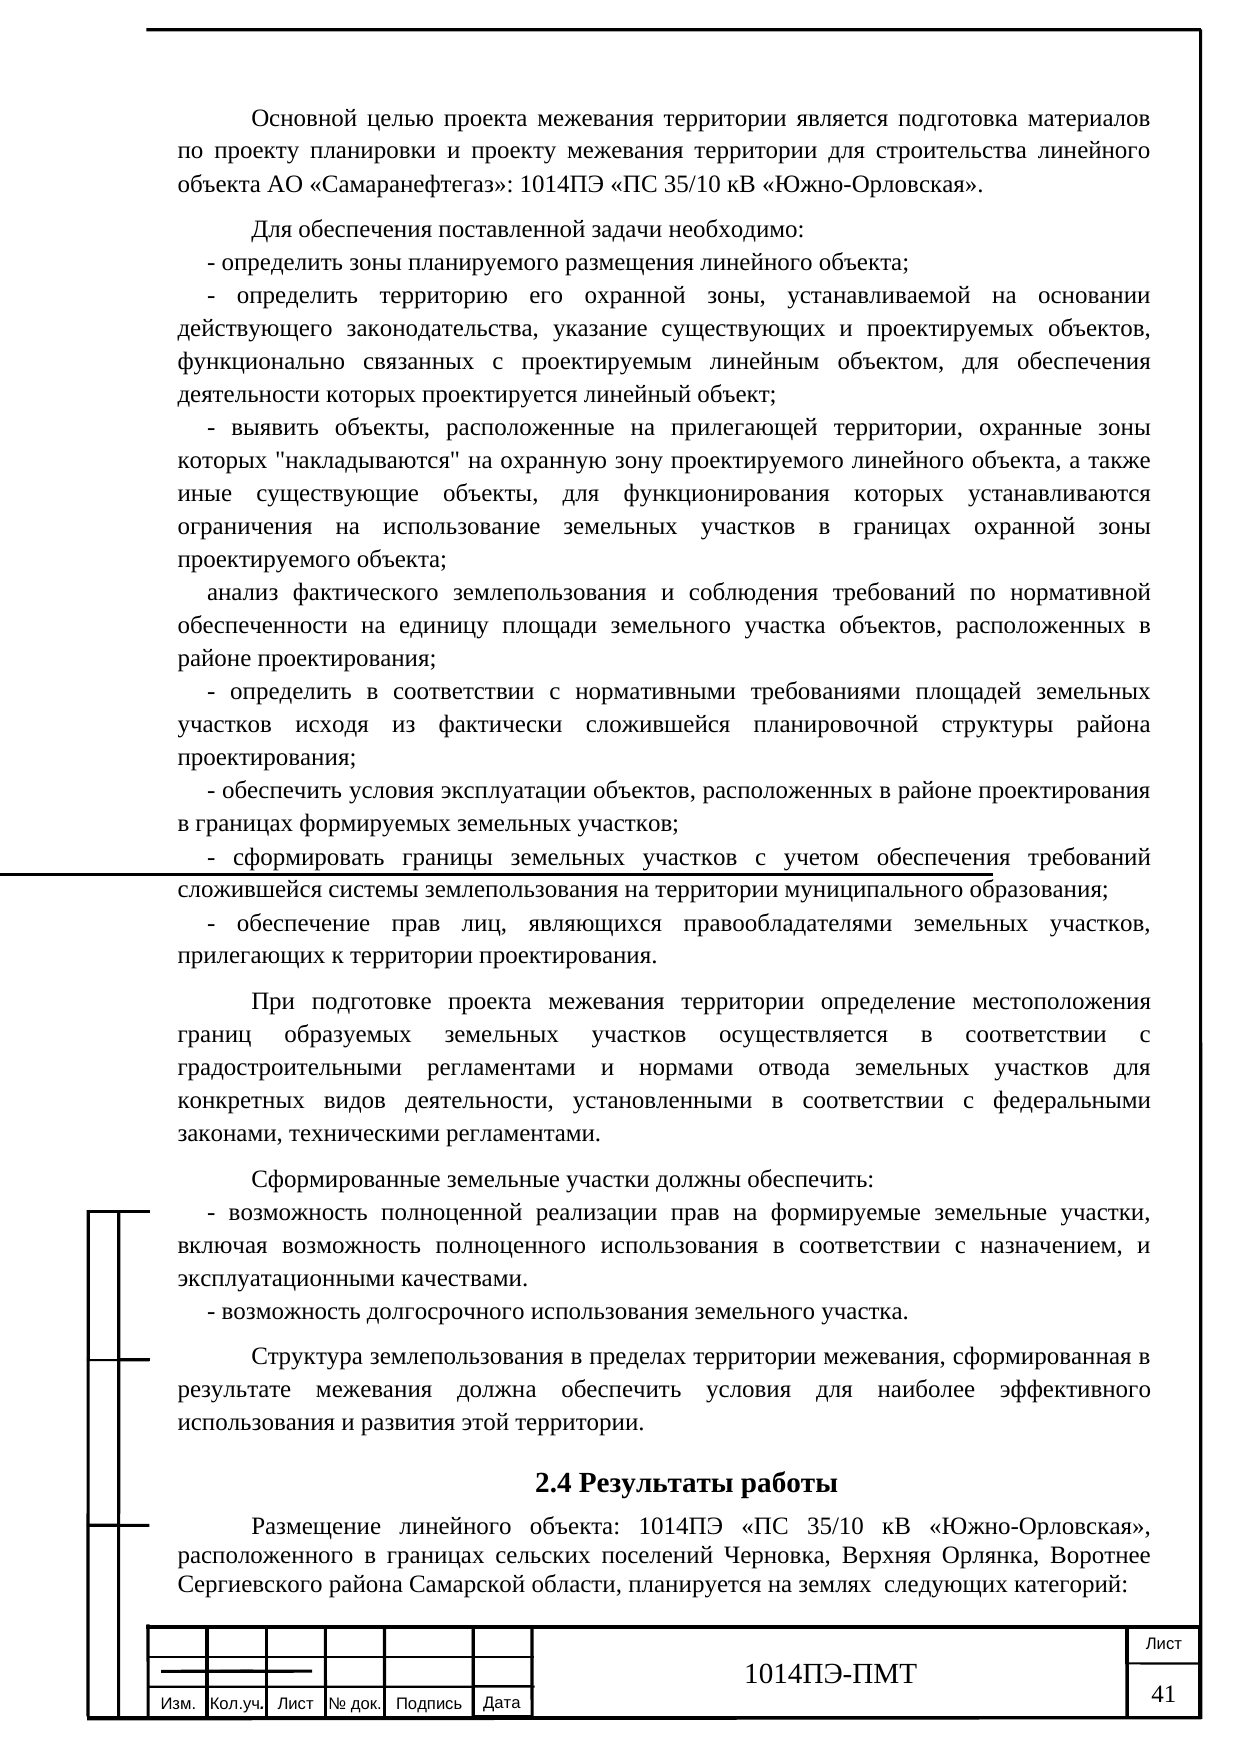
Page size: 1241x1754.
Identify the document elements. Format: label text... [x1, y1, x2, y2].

text - обеспечение прав лиц, являющихся правообладателями земельных участков, прилегающих к территории проектирования. [177, 908, 1152, 969]
text Сформированные земельные участки должны обеспечить: [177, 1164, 1152, 1192]
text - возможность долгосрочного использования земельного участка. [177, 1296, 1152, 1324]
text - определить территорию его охранной зоны, устанавливаемой на основании действующего законодательства, указание существующих и проектируемых объектов, функционально связанных с проектируемым линейным объектом, для обеспечения деятельности которых проектируется линейный объект; [177, 280, 1152, 408]
text При подготовке проекта межевания территории определение местоположения границ образуемых земельных участков осуществляется в соответствии с градостроительными регламентами и нормами отвода земельных участков для конкретных видов деятельности, установленными в соответствии с федеральными законами, техническими регламентами. [177, 986, 1152, 1147]
text Основной целью проекта межевания территории является подготовка материалов по проекту планировки и проекту межевания территории для строительства линейного объекта АО «Самаранефтегаз»: 1014ПЭ «ПС 35/10 кВ «Южно-Орловская». [177, 103, 1152, 197]
text анализ фактического землепользования и соблюдения требований по нормативной обеспеченности на единицу площади земельного участка объектов, расположенных в районе проектирования; [177, 577, 1152, 672]
text - выявить объекты, расположенные на прилегающей территории, охранные зоны которых "накладываются" на охранную зону проектируемого линейного объекта, а также иные существующие объекты, для функционирования которых устанавливаются ограничения на использование земельных участков в границах охранной зоны проектируемого объекта; [177, 412, 1152, 573]
text - определить в соответствии с нормативными требованиями площадей земельных участков исходя из фактически сложившейся планировочной структуры района проектирования; [177, 676, 1152, 771]
text - возможность полноценной реализации прав на формируемые земельные участки, включая возможность полноценного использования в соответствии с назначением, и эксплуатационными качествами. [177, 1197, 1152, 1292]
text Структура землепользования в пределах территории межевания, сформированная в результате межевания должна обеспечить условия для наиболее эффективного использования и развития этой территории. [177, 1341, 1152, 1436]
text Размещение линейного объекта: 1014ПЭ «ПС 35/10 кВ «Южно-Орловская», расположенного в границах сельских поселений Черновка, Верхняя Орлянка, Воротнее Сергиевского района Самарской области, планируется на землях следующих категорий: [177, 1511, 1152, 1598]
text - сформировать границы земельных участков с учетом обеспечения требований сложившейся системы землепользования на территории муниципального образования; [177, 842, 1152, 903]
text Для обеспечения поставленной задачи необходимо: [177, 214, 1152, 243]
text - обеспечить условия эксплуатации объектов, расположенных в районе проектирования в границах формируемых земельных участков; [177, 776, 1152, 837]
text 2.4 Результаты работы [221, 1465, 1152, 1499]
text - определить зоны планируемого размещения линейного объекта; [177, 247, 1152, 276]
